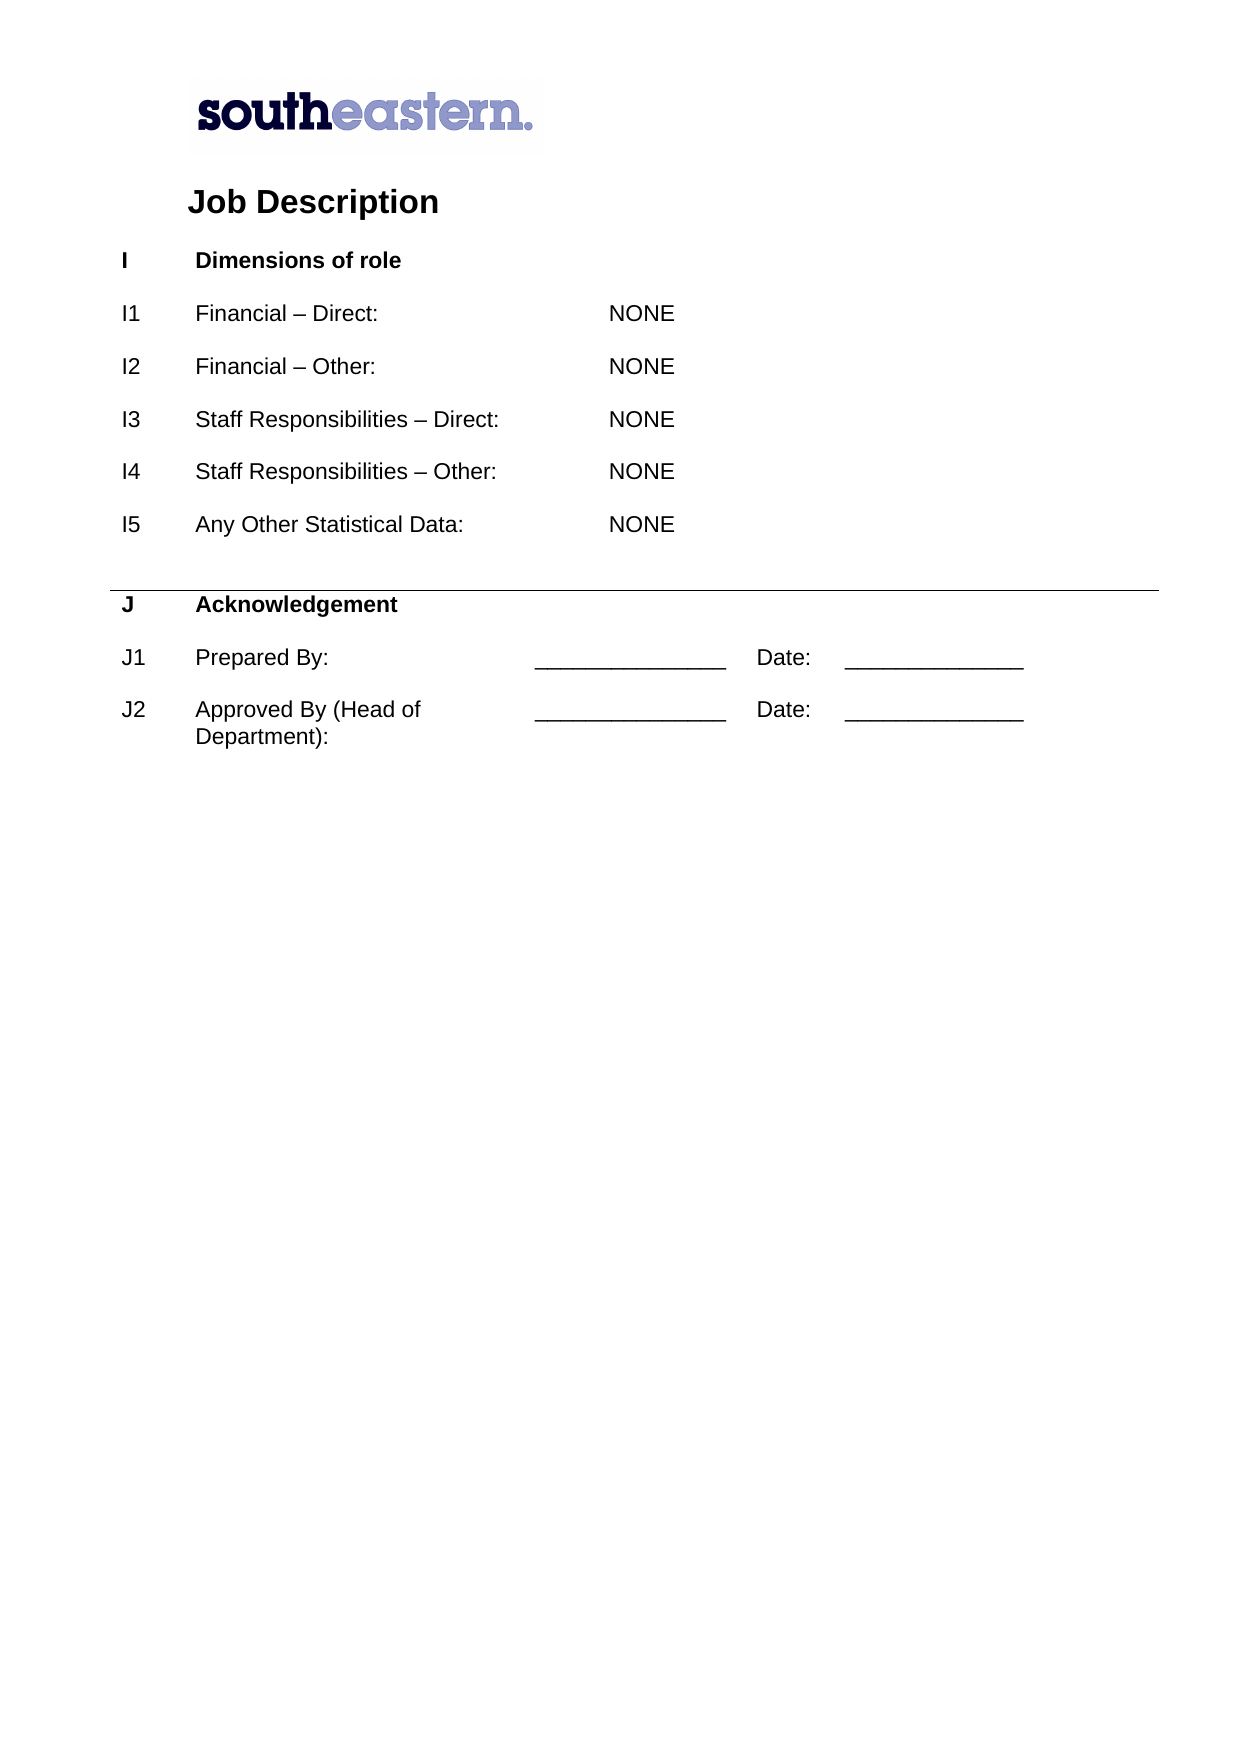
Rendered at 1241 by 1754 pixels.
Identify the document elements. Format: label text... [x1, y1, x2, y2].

picture [187, 75, 544, 157]
table_cell I5 [110, 511, 184, 590]
table_cell NONE [598, 300, 1158, 353]
table_cell Any Other Statistical Data: [184, 511, 597, 590]
table_cell ______________ [834, 696, 1158, 776]
table_cell I2 [110, 353, 184, 406]
table_cell ______________ [834, 644, 1158, 696]
table_header I [110, 248, 184, 300]
table_cell NONE [598, 353, 1158, 406]
table_cell NONE [598, 458, 1158, 511]
table_cell Financial – Other: [184, 353, 597, 406]
table_cell J [110, 591, 184, 644]
table_cell Prepared By: [184, 644, 523, 696]
table_cell I4 [110, 458, 184, 511]
table_cell J2 [110, 696, 184, 776]
table_cell I1 [110, 300, 184, 353]
table_cell Date: [745, 696, 834, 776]
table_cell NONE [598, 511, 1158, 590]
table_cell Acknowledgement [184, 591, 1158, 644]
table_cell Date: [745, 644, 834, 696]
table_cell Financial – Direct: [184, 300, 597, 353]
table_cell Staff Responsibilities – Other: [184, 458, 597, 511]
table_cell _______________ [524, 644, 745, 696]
table_header Dimensions of role [184, 248, 1158, 300]
table_cell I3 [110, 406, 184, 458]
table_cell J1 [110, 644, 184, 696]
table_cell NONE [598, 406, 1158, 458]
table_cell Staff Responsibilities – Direct: [184, 406, 597, 458]
table_cell _______________ [524, 696, 745, 776]
table_cell Approved By (Head of Department): [184, 696, 523, 776]
